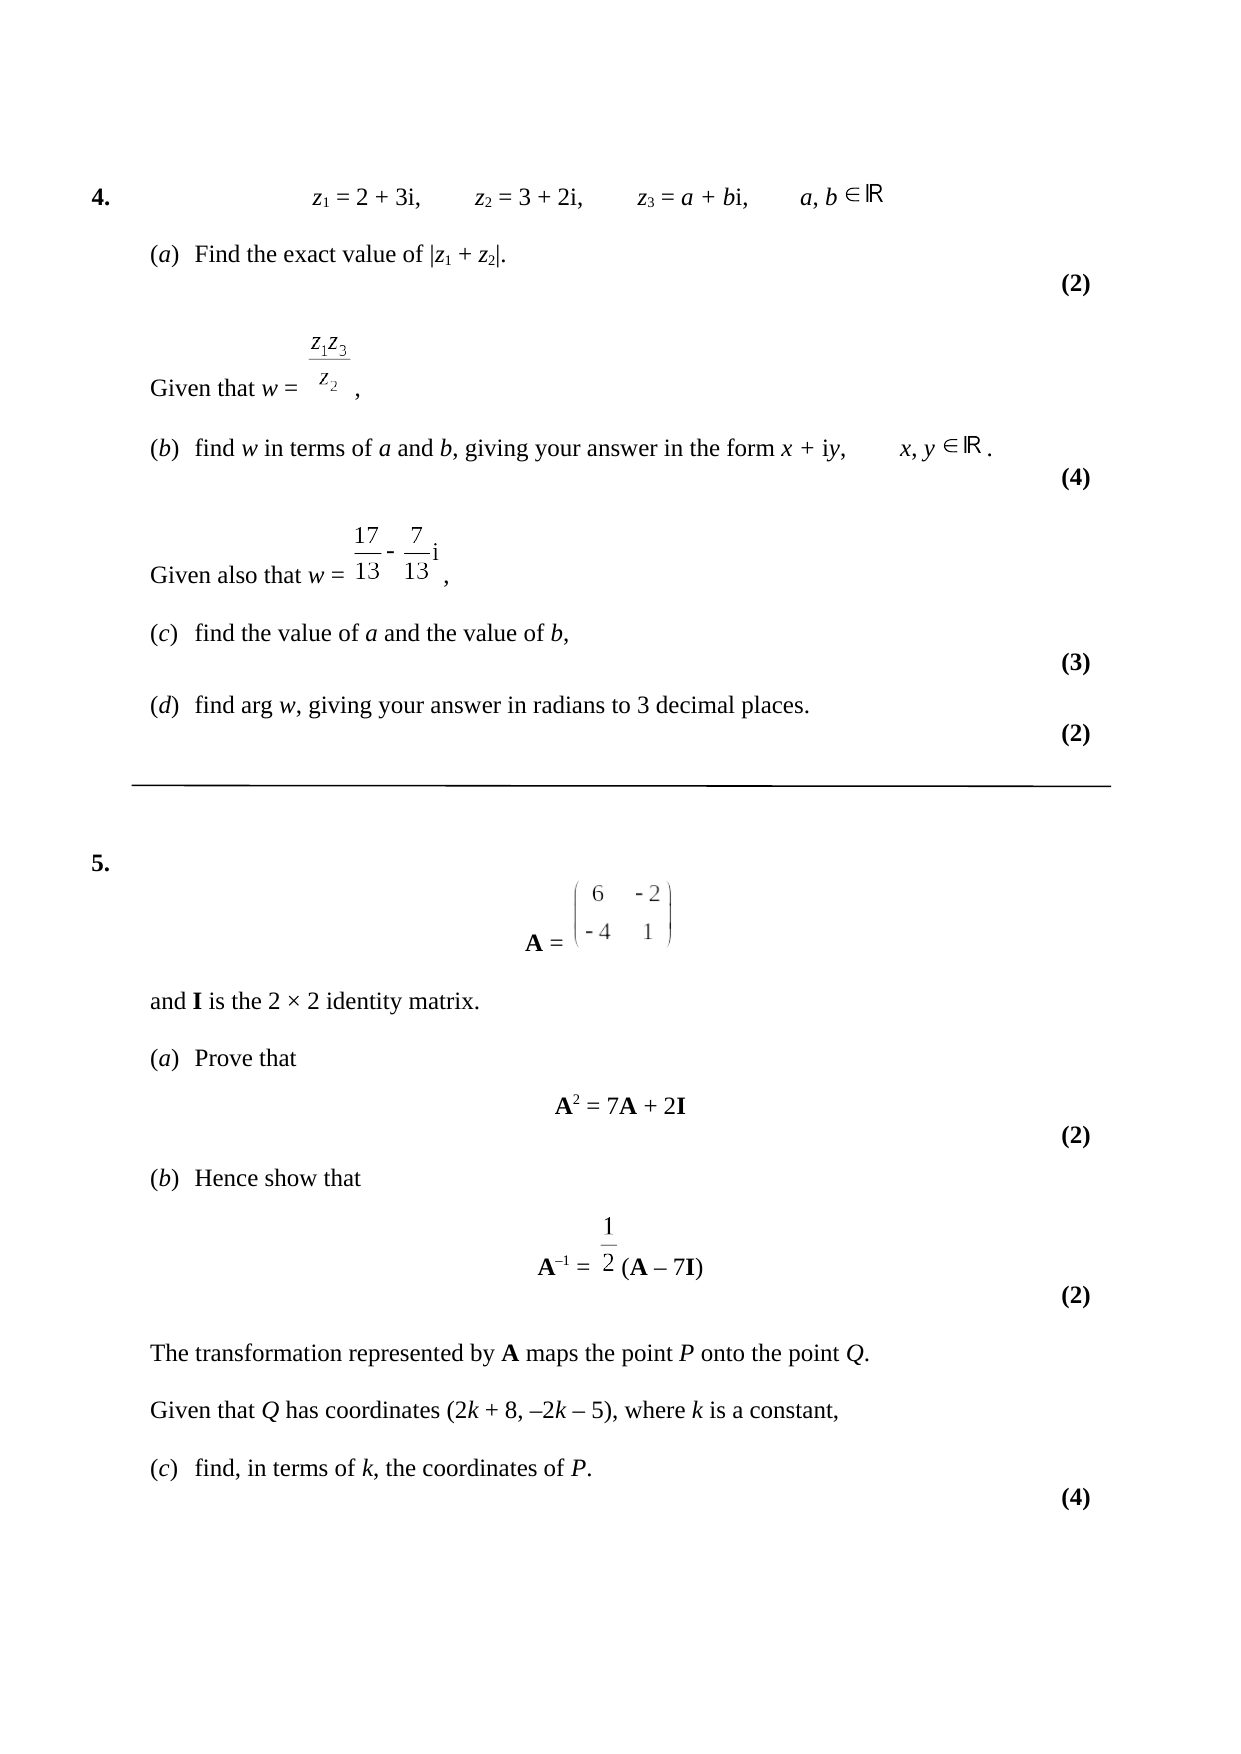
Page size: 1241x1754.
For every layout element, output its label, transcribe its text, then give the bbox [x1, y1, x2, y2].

text (b) find w in terms of a and b, giving your answer in the form x + iy, x, y . [150, 430, 1090, 462]
text Given also that w = , [150, 520, 1090, 589]
text (3) [150, 647, 1090, 675]
text Given that Q has coordinates (2k + 8, –2k – 5), where k is a constant, [150, 1396, 1090, 1424]
text (4) [150, 462, 1090, 491]
text (2) [150, 1120, 1090, 1149]
text (d) find arg w, giving your answer in radians to 3 decimal places. [150, 690, 1090, 718]
text A–1 = (A – 7I) [150, 1211, 1090, 1281]
text 5. [91, 848, 1090, 877]
text A = [150, 877, 1090, 957]
text (2) [150, 1281, 1090, 1309]
text A2 = 7A + 2I [150, 1091, 1090, 1120]
text (c) find, in terms of k, the coordinates of P. [150, 1453, 1090, 1482]
text (a) Find the exact value of |z1 + z2|. [150, 239, 1090, 268]
text (4) [150, 1482, 1090, 1511]
text (a) Prove that [150, 1043, 1090, 1072]
text (b) Hence show that [150, 1163, 1090, 1192]
text (2) [150, 268, 1090, 297]
text Given that w = , [150, 326, 1090, 401]
text (2) [150, 718, 1090, 747]
text 4. z1 = 2 + 3i, z2 = 3 + 2i, z3 = a + bi, a, b [91, 179, 1090, 211]
text (c) find the value of a and the value of b, [150, 618, 1090, 647]
text and I is the 2 × 2 identity matrix. [150, 986, 1090, 1014]
text The transformation represented by A maps the point P onto the point Q. [150, 1338, 1090, 1367]
